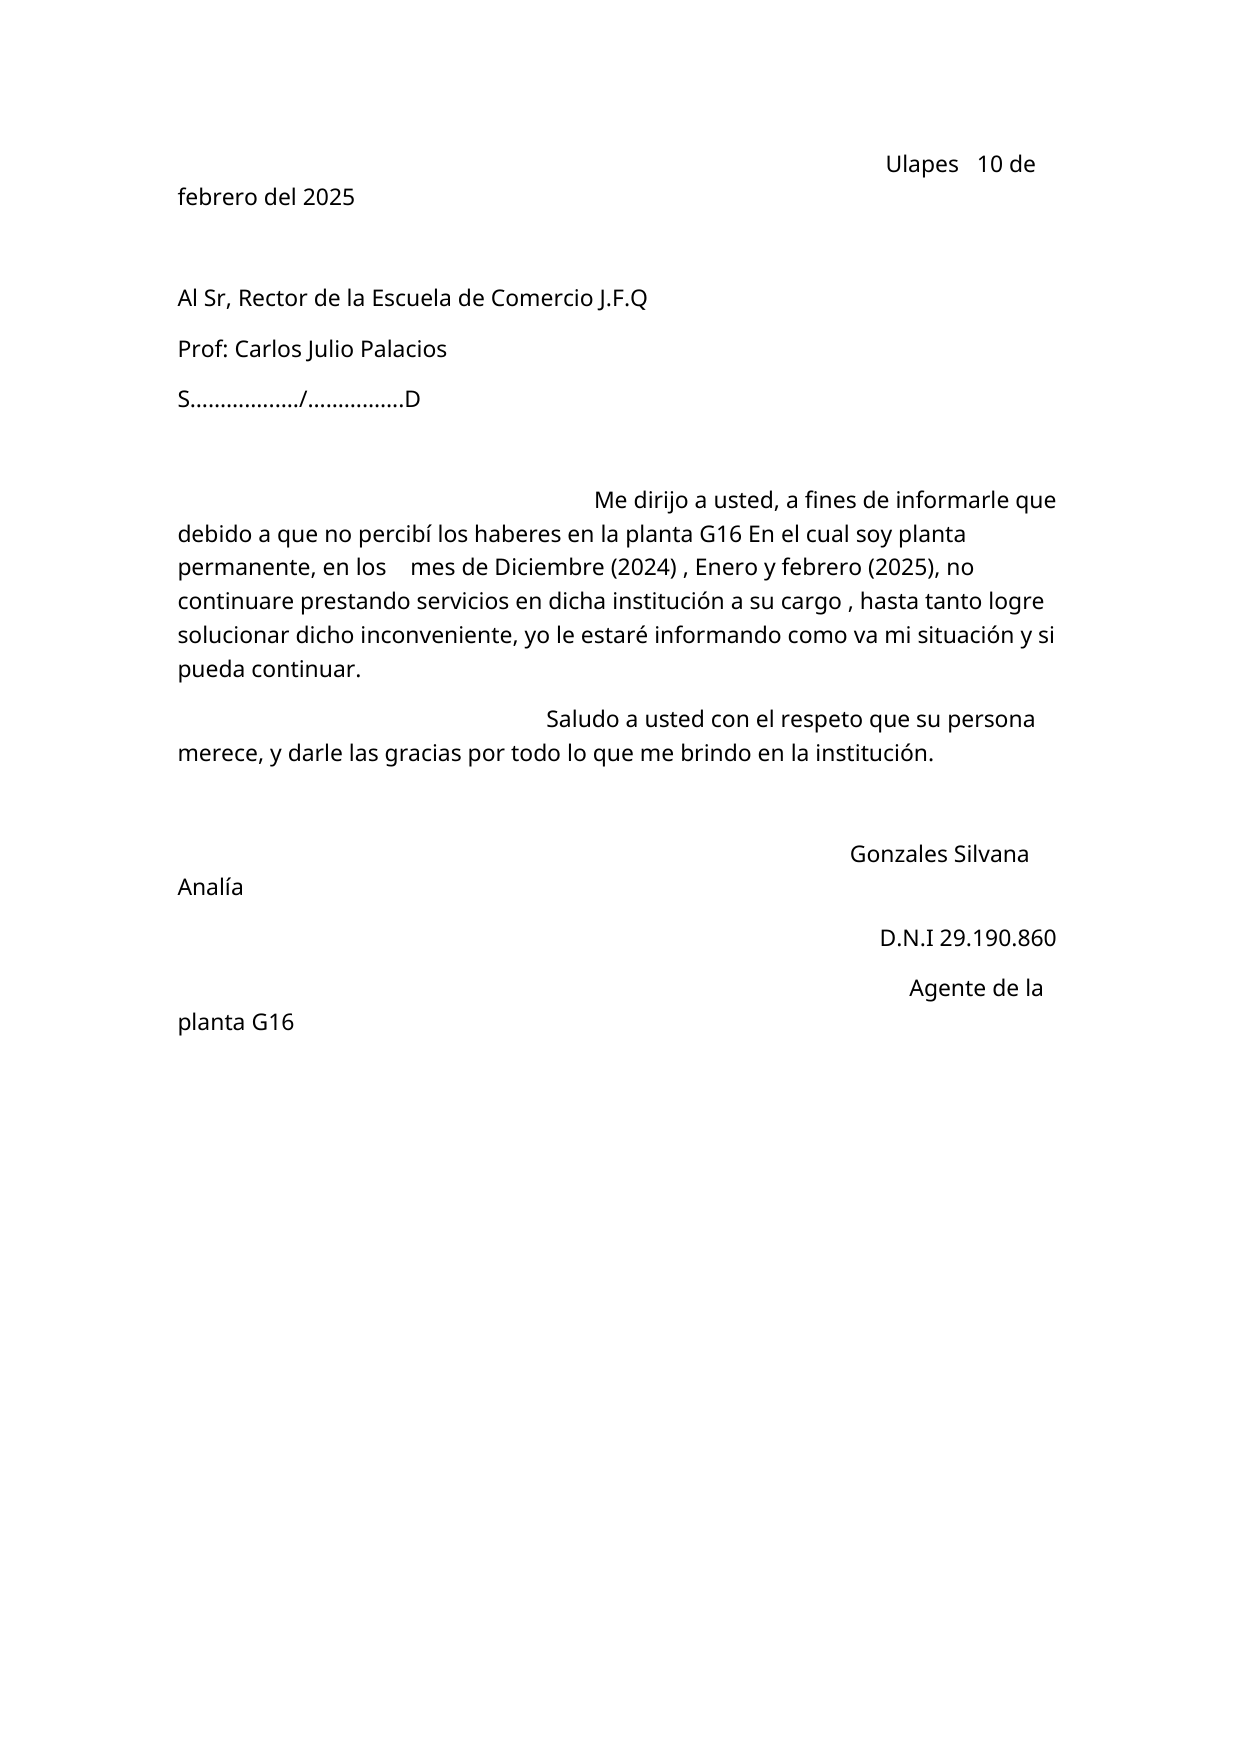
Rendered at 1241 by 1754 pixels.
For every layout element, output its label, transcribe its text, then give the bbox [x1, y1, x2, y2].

text S…………..…./…………….D [177, 383, 1063, 414]
text Gonzales Silvana Analía [177, 838, 1063, 903]
text Al Sr, Rector de la Escuela de Comercio J.F.Q [177, 282, 1063, 313]
text D.N.I 29.190.860 [177, 922, 1063, 953]
text Saludo a usted con el respeto que su persona merece, y darle las gracias por todo lo que me brindo en la institución. [177, 703, 1063, 768]
text Agente de la planta G16 [177, 972, 1063, 1037]
text Me dirijo a usted, a fines de informarle que debido a que no percibí los haberes en la planta G16 En el cual soy planta permanente, en los mes de Diciembre (2024) , Enero y febrero (2025), no continuare prestando servicios en dicha institución a su cargo , hasta tanto logre solucionar dicho inconveniente, yo le estaré informando como va mi situación y si pueda continuar. [177, 484, 1063, 684]
text Prof: Carlos Julio Palacios [177, 333, 1063, 364]
text Ulapes 10 de febrero del 2025 [177, 148, 1063, 213]
